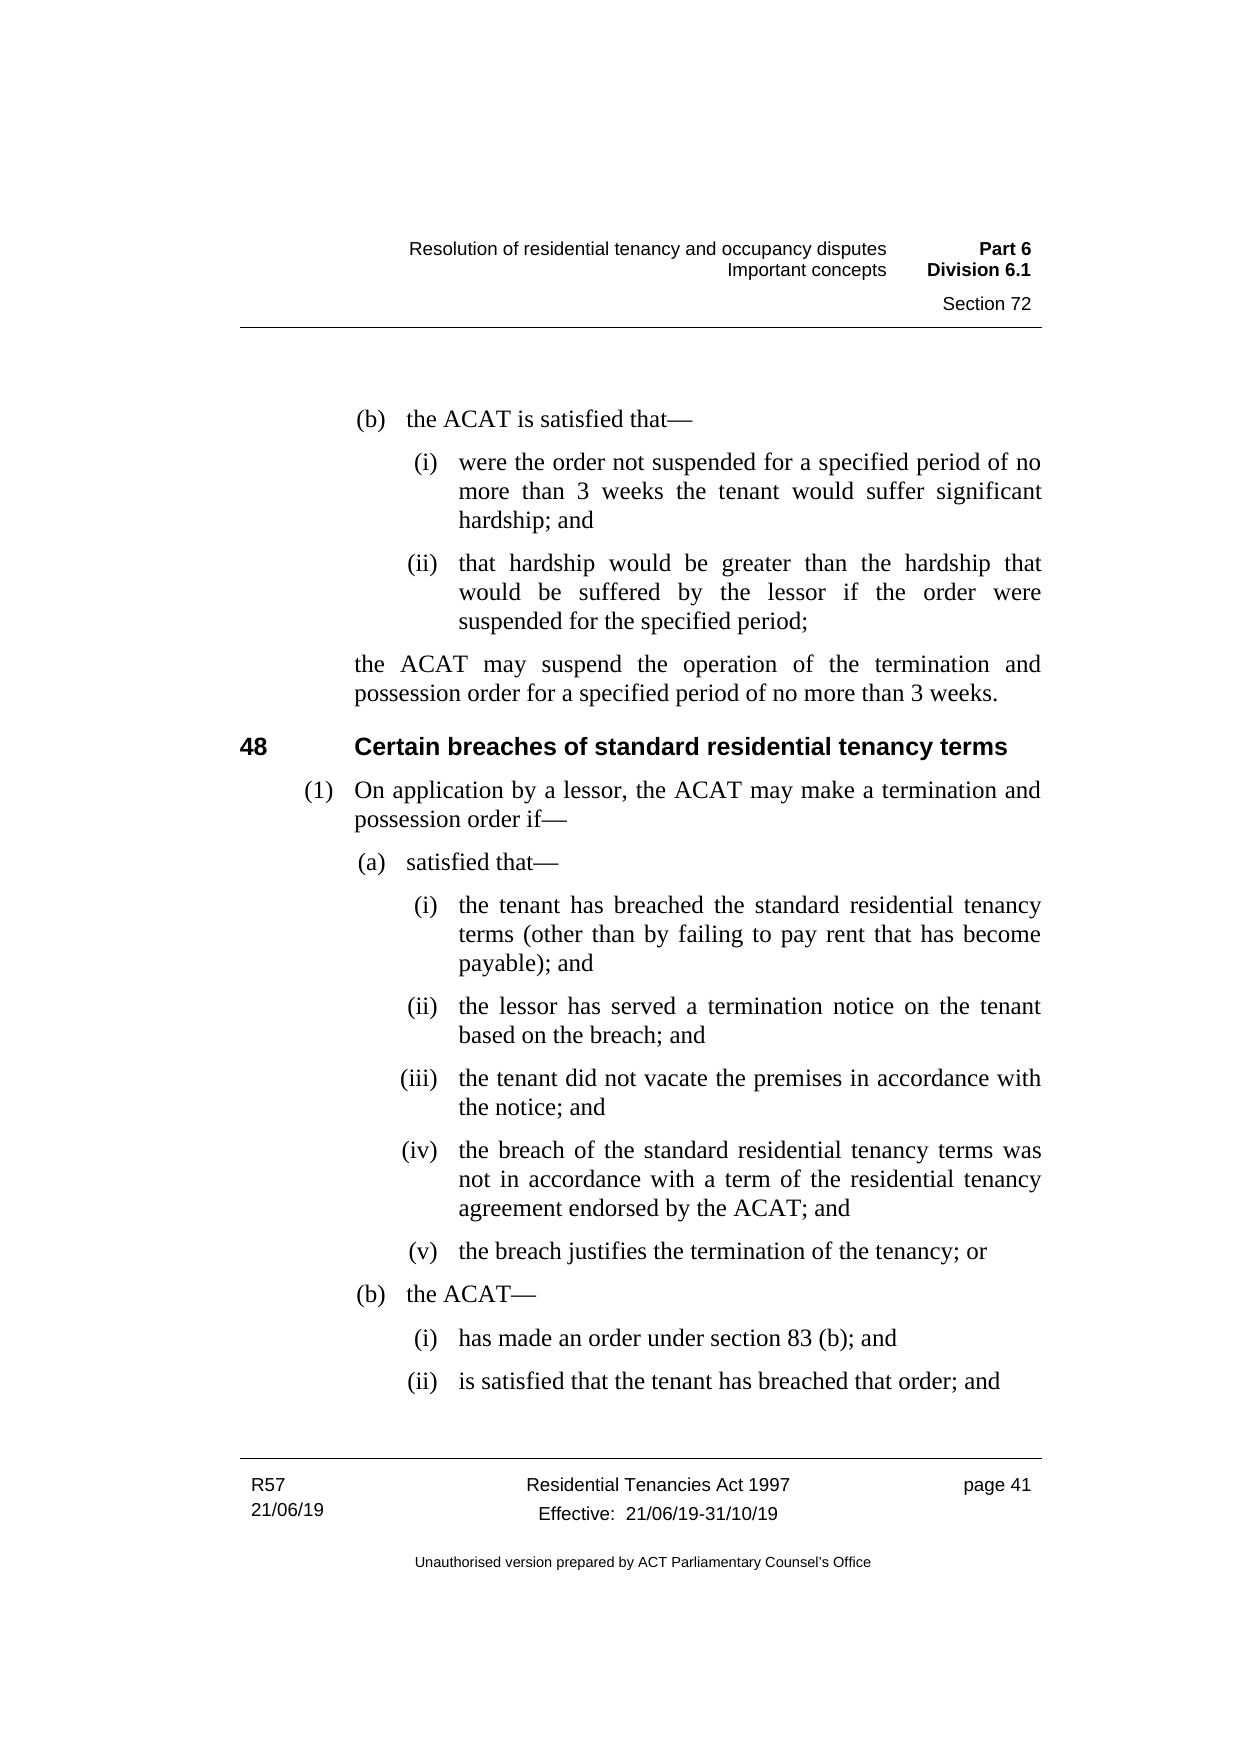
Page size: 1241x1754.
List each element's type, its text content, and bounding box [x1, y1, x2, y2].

text (ii) that hardship would be greater than the hardship that would be suffered by the lessor if the order were suspended for the specified period; [239, 548, 1042, 634]
text (1) On application by a lessor, the ACAT may make a termination and possession order if— [239, 775, 1042, 832]
text (i) has made an order under section 83 (b); and [239, 1323, 1042, 1352]
text (b) the ACAT— [239, 1279, 1042, 1308]
text (b) the ACAT is satisfied that— [239, 404, 1042, 433]
text (i) the tenant has breached the standard residential tenancy terms (other than by failing to pay rent that has become payable); and [239, 890, 1042, 977]
text 48 Certain breaches of standard residential tenancy terms [239, 732, 1042, 760]
text (i) were the order not suspended for a specified period of no more than 3 weeks the tenant would suffer significant hardship; and [239, 447, 1042, 534]
text (ii) is satisfied that the tenant has breached that order; and [239, 1366, 1042, 1395]
text (iv) the breach of the standard residential tenancy terms was not in accordance with a term of the residential tenancy agreement endorsed by the ACAT; and [239, 1135, 1042, 1222]
text (a) satisfied that— [239, 847, 1042, 876]
text (v) the breach justifies the termination of the tenancy; or [239, 1236, 1042, 1265]
text (iii) the tenant did not vacate the premises in accordance with the notice; and [239, 1063, 1042, 1121]
text the ACAT may suspend the operation of the termination and possession order for a specified period of no more than 3 weeks. [354, 649, 1042, 707]
text (ii) the lessor has served a termination notice on the tenant based on the breach; and [239, 991, 1042, 1049]
